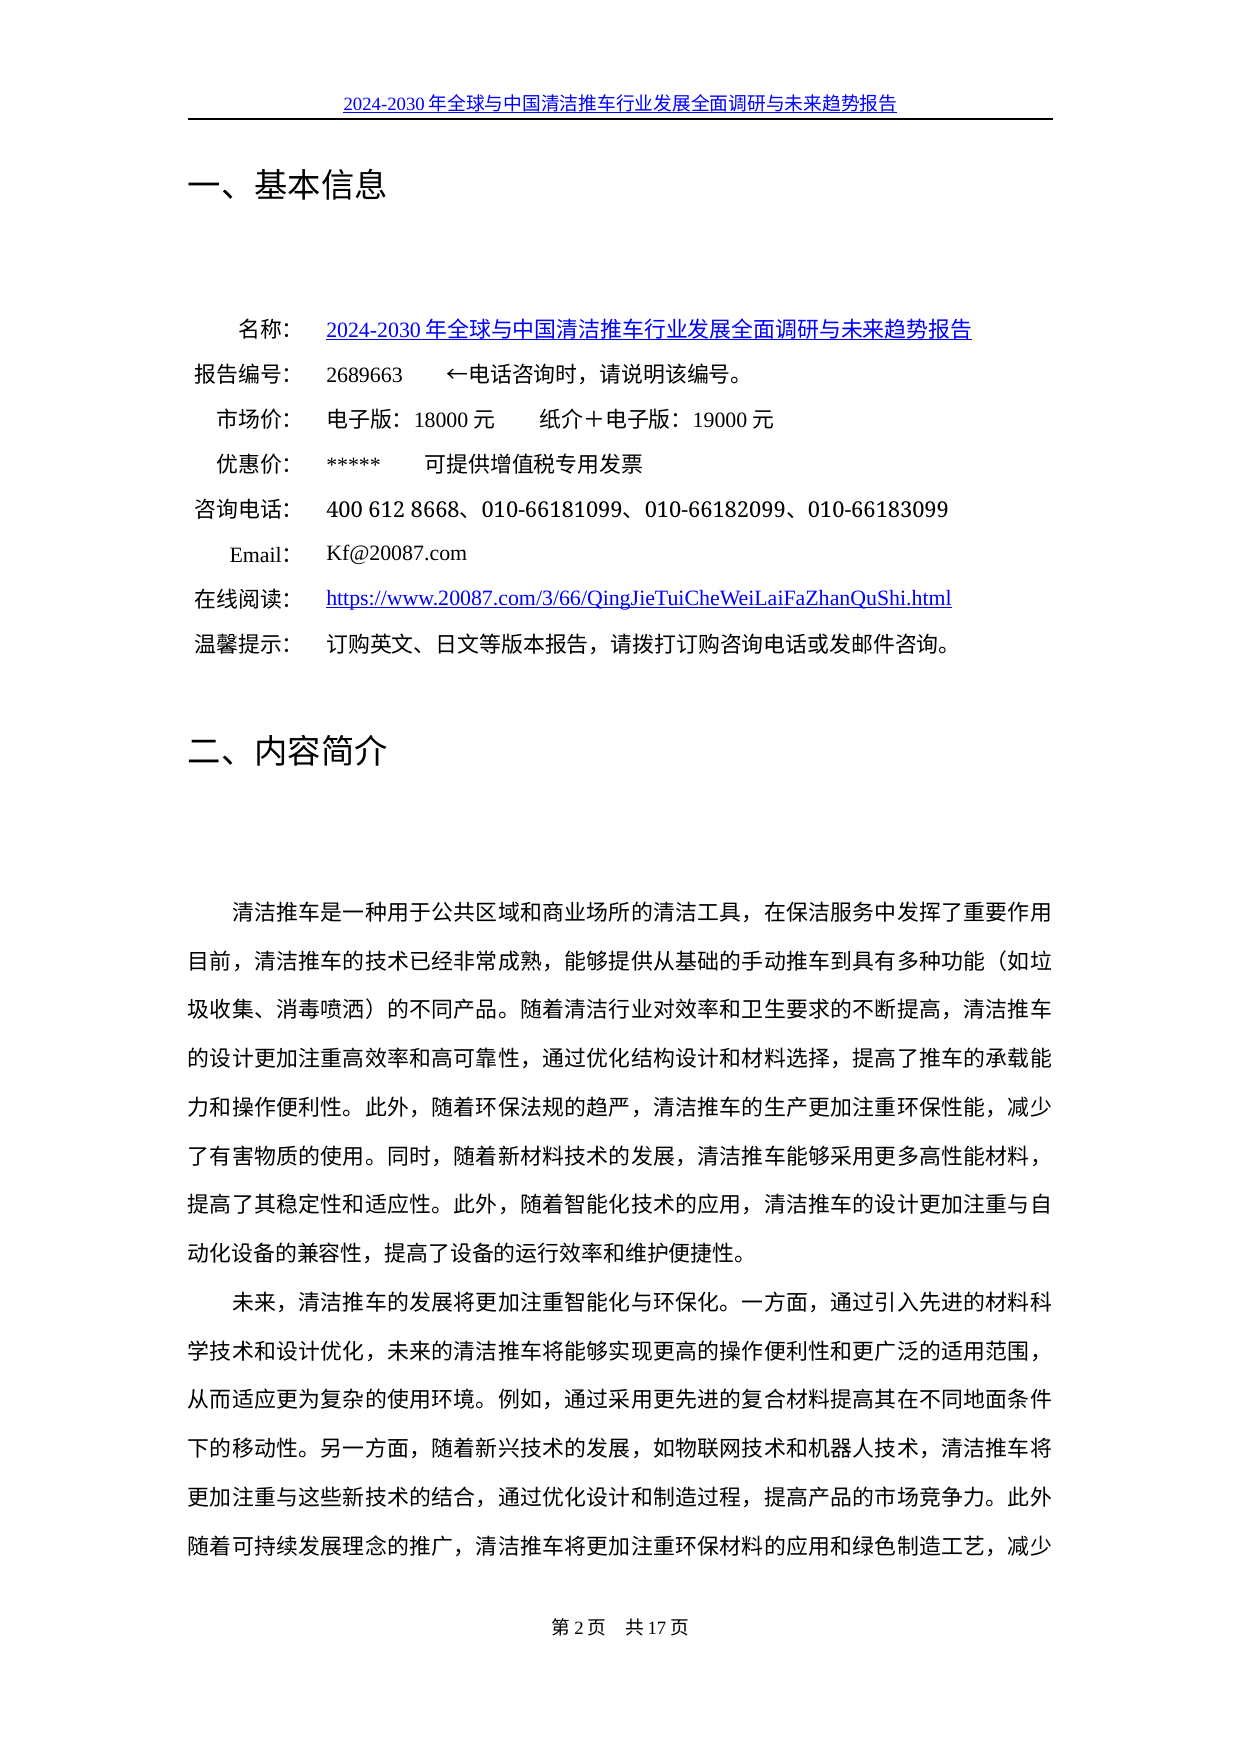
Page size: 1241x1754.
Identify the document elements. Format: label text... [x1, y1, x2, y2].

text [187, 894, 1053, 1561]
table_cell 400 612 8668、010-66181099、010-66182099、010-66183099 [315, 492, 1073, 537]
table_cell 咨询电话： [167, 492, 315, 537]
table_header 2024-2030年全球与中国清洁推车行业发展全面调研与未来趋势报告 [315, 312, 1073, 357]
table_cell 优惠价： [167, 447, 315, 492]
table_cell Email： [167, 537, 315, 582]
title 二、内容简介 [187, 717, 1053, 782]
table_cell 报告编号： [167, 357, 315, 402]
table_cell 电子版：18000 元 纸介＋电子版：19000 元 [315, 402, 1073, 447]
table_cell 在线阅读： [167, 582, 315, 627]
table_cell 温馨提示： [167, 627, 315, 672]
table_cell Kf@20087.com [315, 537, 1073, 582]
title 一、基本信息 [187, 150, 1053, 215]
table_cell 市场价： [167, 402, 315, 447]
table_cell 2689663 ←电话咨询时，请说明该编号。 [315, 357, 1073, 402]
table_cell ***** 可提供增值税专用发票 [315, 447, 1073, 492]
table_cell 订购英文、日文等版本报告，请拨打订购咨询电话或发邮件咨询。 [315, 627, 1073, 672]
table_cell [315, 582, 1073, 627]
table_header 名称： [167, 312, 315, 357]
